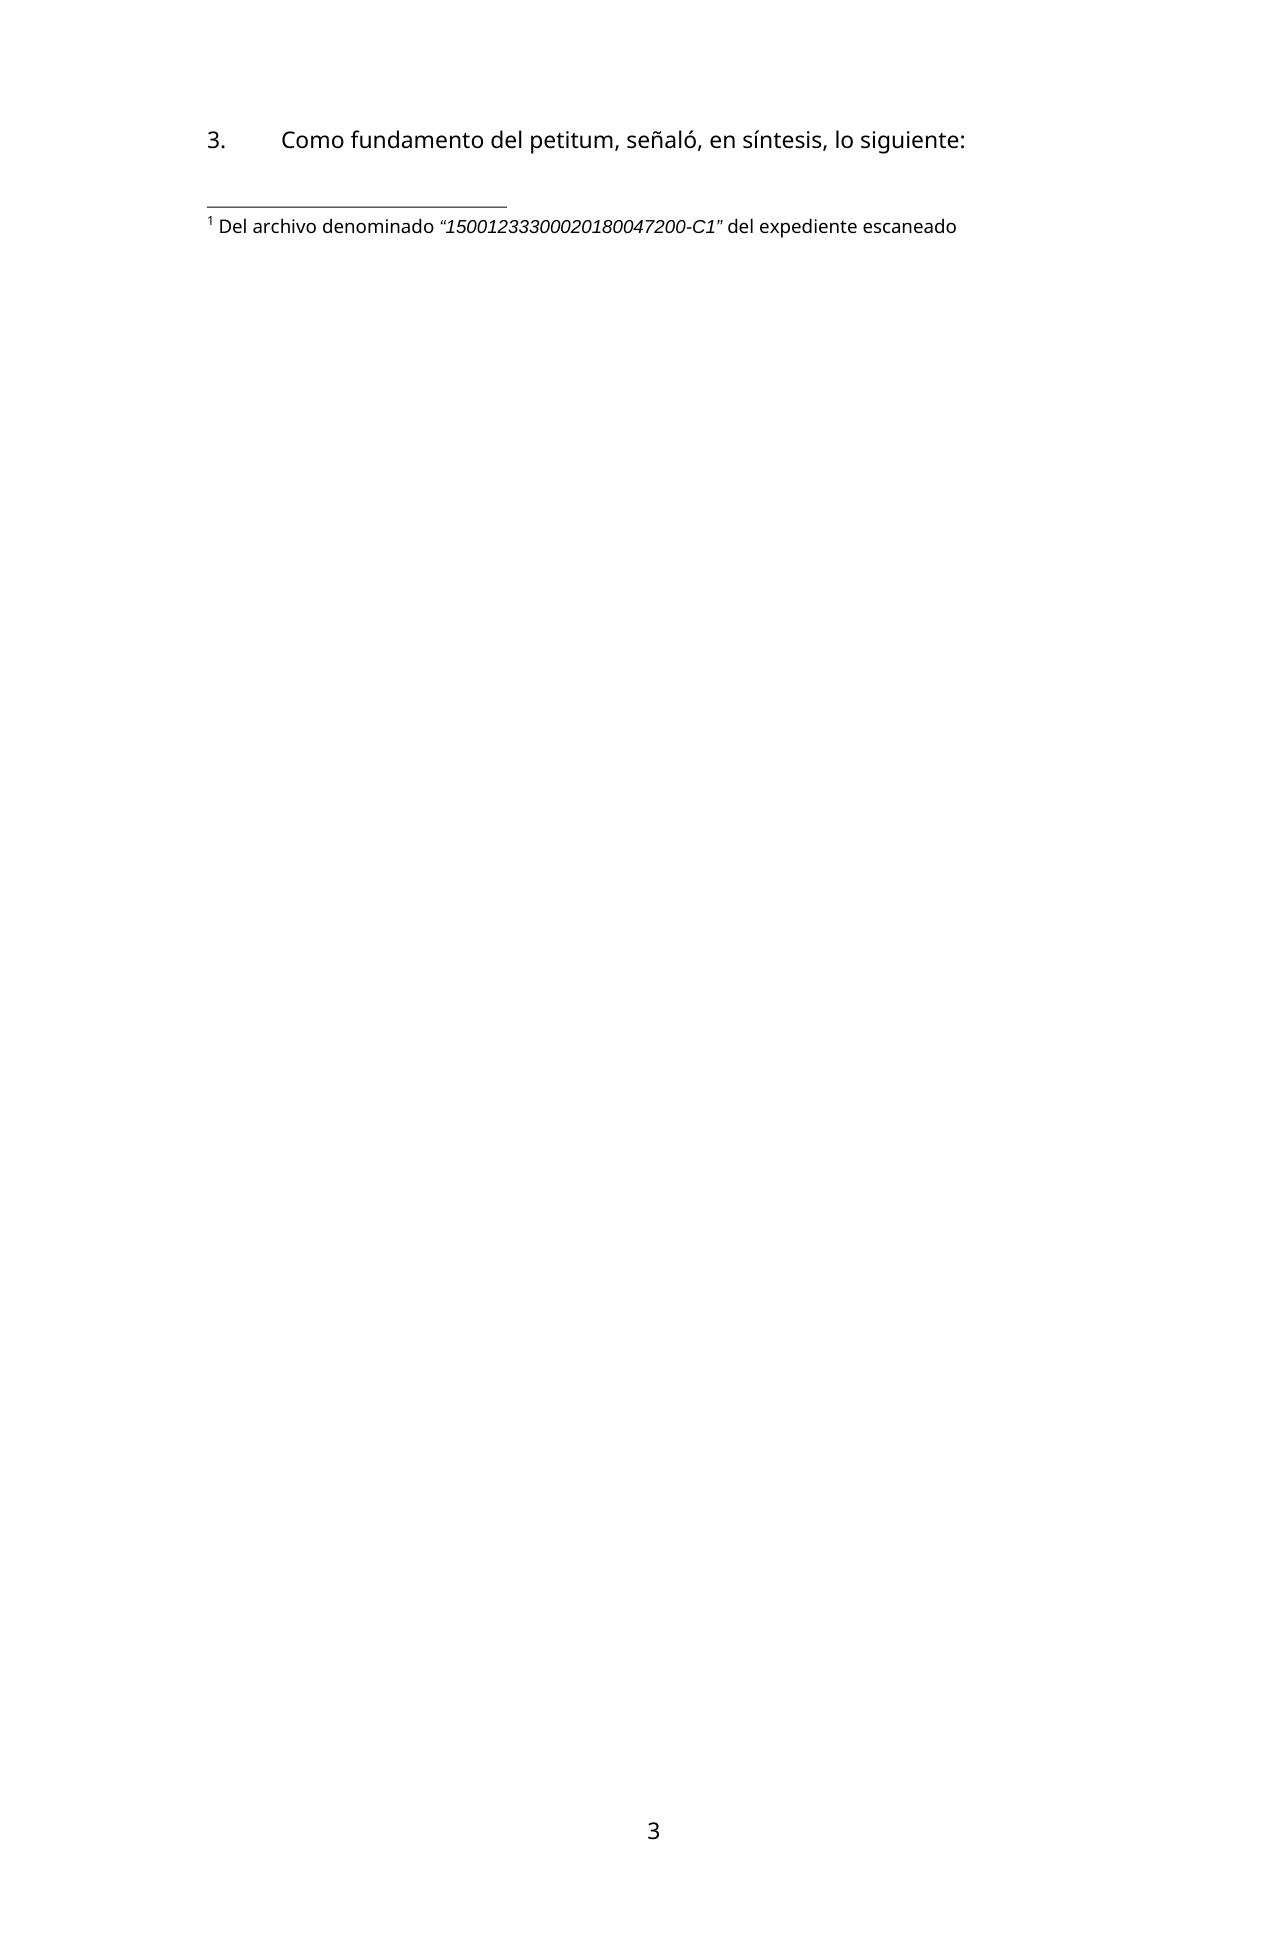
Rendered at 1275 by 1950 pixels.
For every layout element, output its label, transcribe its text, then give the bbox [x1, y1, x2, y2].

list Como fundamento del petitum, señaló, en síntesis, lo siguiente: [207, 124, 1110, 155]
text 1 Del archivo denominado “15001233300020180047200-C1” del expediente escaneado [207, 212, 1110, 239]
